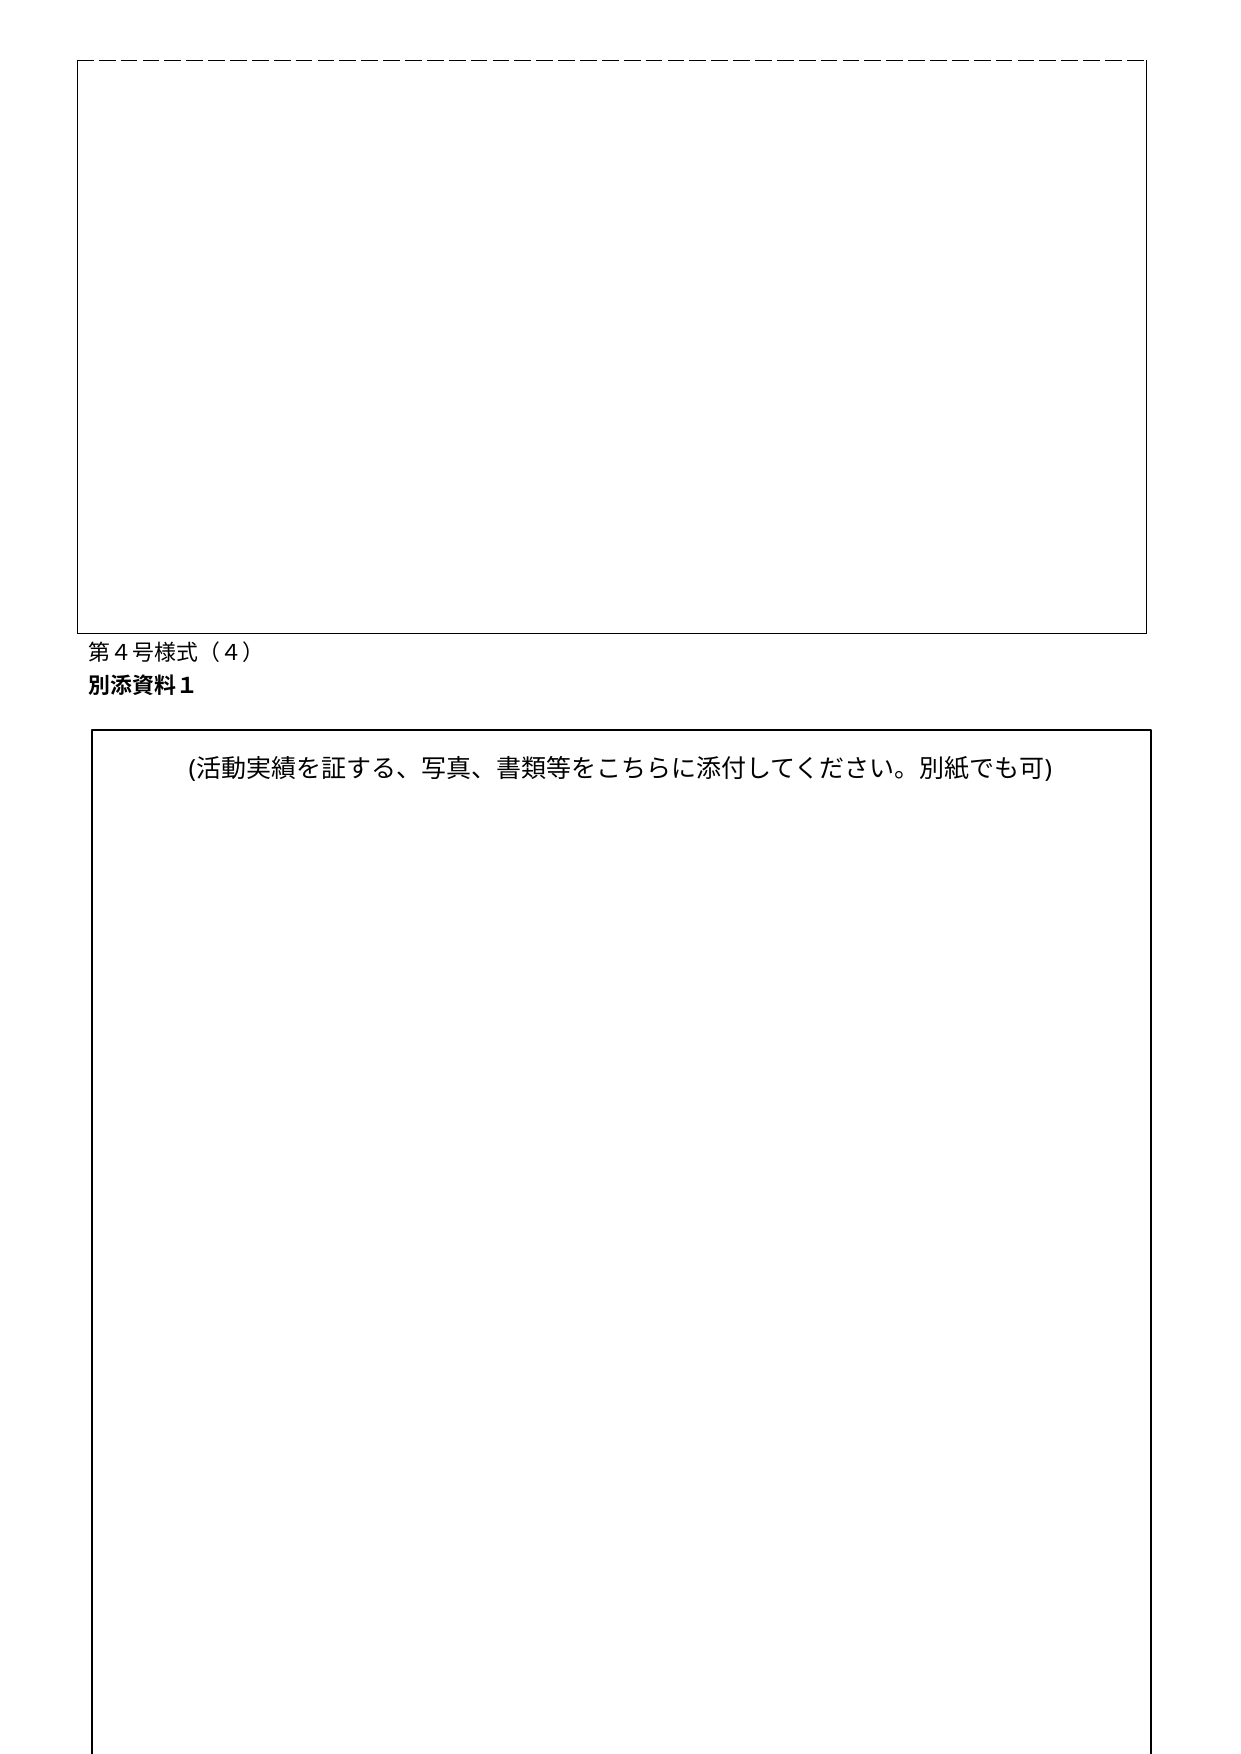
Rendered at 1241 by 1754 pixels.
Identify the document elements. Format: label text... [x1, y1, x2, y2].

text (活動実績を証する、写真、書類等をこちらに添付してください。別紙でも可) [93, 734, 1150, 800]
table_cell [78, 60, 1146, 633]
text 第４号様式（４） [89, 634, 1152, 667]
text 別添資料１ [89, 667, 1152, 700]
